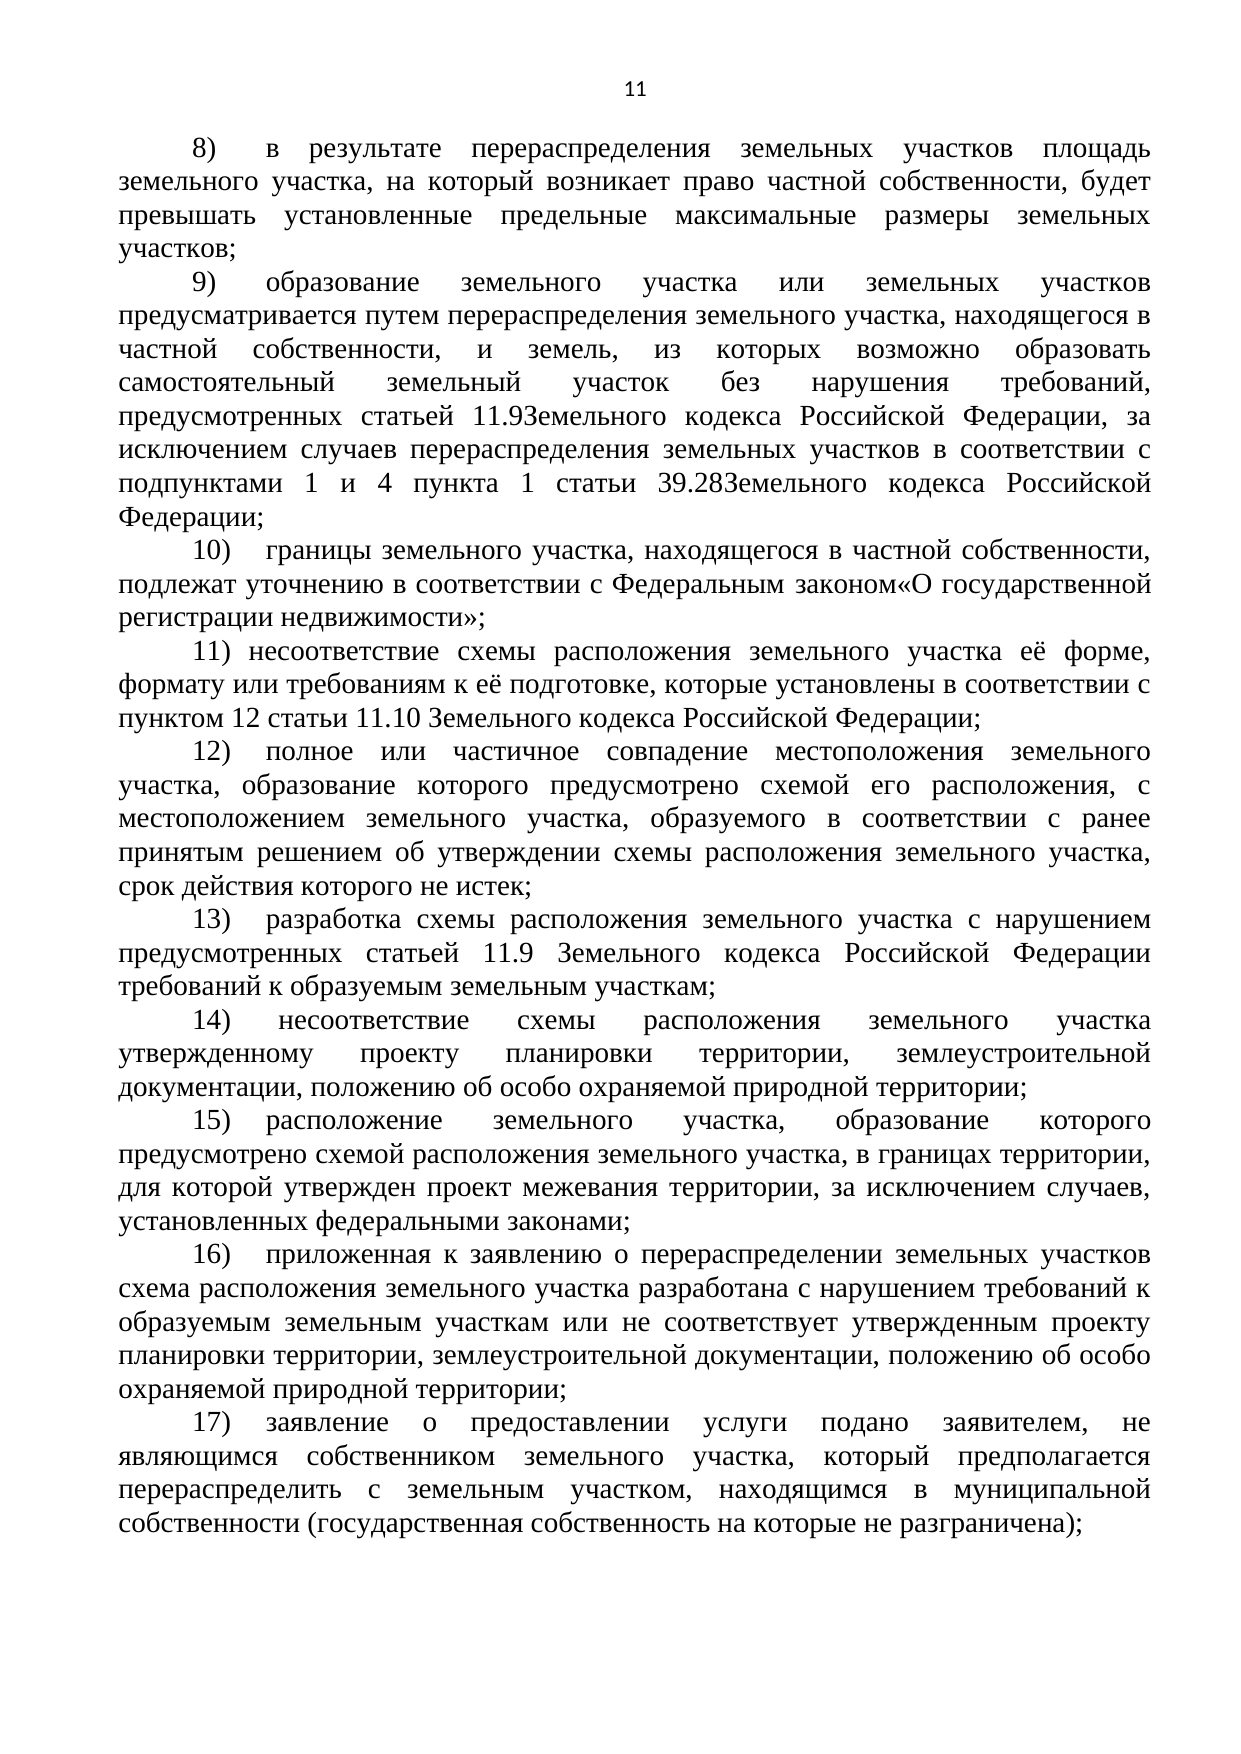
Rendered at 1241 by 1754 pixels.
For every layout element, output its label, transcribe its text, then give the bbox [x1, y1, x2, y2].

text 11) несоответствие схемы расположения земельного участка её форме, формату или требованиям к её подготовке, которые установлены в соответствии с пунктом 12 статьи 11.10 Земельного кодекса Российской Федерации; [118, 633, 1152, 733]
text 8) в результате перераспределения земельных участков площадь земельного участка, на который возникает право частной собственности, будет превышать установленные предельные максимальные размеры земельных участков; [118, 130, 1152, 264]
text 10) границы земельного участка, находящегося в частной собственности, подлежат уточнению в соответствии с Федеральным законом«О государственной регистрации недвижимости»; [118, 532, 1152, 633]
text 14) несоответствие схемы расположения земельного участка утвержденному проекту планировки территории, землеустроительной документации, положению об особо охраняемой природной территории; [118, 1002, 1152, 1102]
text 12) полное или частичное совпадение местоположения земельного участка, образование которого предусмотрено схемой его расположения, с местоположением земельного участка, образуемого в соответствии с ранее принятым решением об утверждении схемы расположения земельного участка, срок действия которого не истек; [118, 733, 1152, 901]
text 17) заявление о предоставлении услуги подано заявителем, не являющимся собственником земельного участка, который предполагается перераспределить с земельным участком, находящимся в муниципальной собственности (государственная собственность на которые не разграничена); [118, 1404, 1152, 1538]
text 16) приложенная к заявлению о перераспределении земельных участков схема расположения земельного участка разработана с нарушением требований к образуемым земельным участкам или не соответствует утвержденным проекту планировки территории, землеустроительной документации, положению об особо охраняемой природной территории; [118, 1237, 1152, 1404]
text 9) образование земельного участка или земельных участков предусматривается путем перераспределения земельного участка, находящегося в частной собственности, и земель, из которых возможно образовать самостоятельный земельный участок без нарушения требований, предусмотренных статьей 11.9Земельного кодекса Российской Федерации, за исключением случаев перераспределения земельных участков в соответствии с подпунктами 1 и 4 пункта 1 статьи 39.28Земельного кодекса Российской Федерации; [118, 264, 1152, 532]
text 15) расположение земельного участка, образование которого предусмотрено схемой расположения земельного участка, в границах территории, для которой утвержден проект межевания территории, за исключением случаев, установленных федеральными законами; [118, 1102, 1152, 1237]
text 13) разработка схемы расположения земельного участка с нарушением предусмотренных статьей 11.9 Земельного кодекса Российской Федерации требований к образуемым земельным участкам; [118, 901, 1152, 1002]
